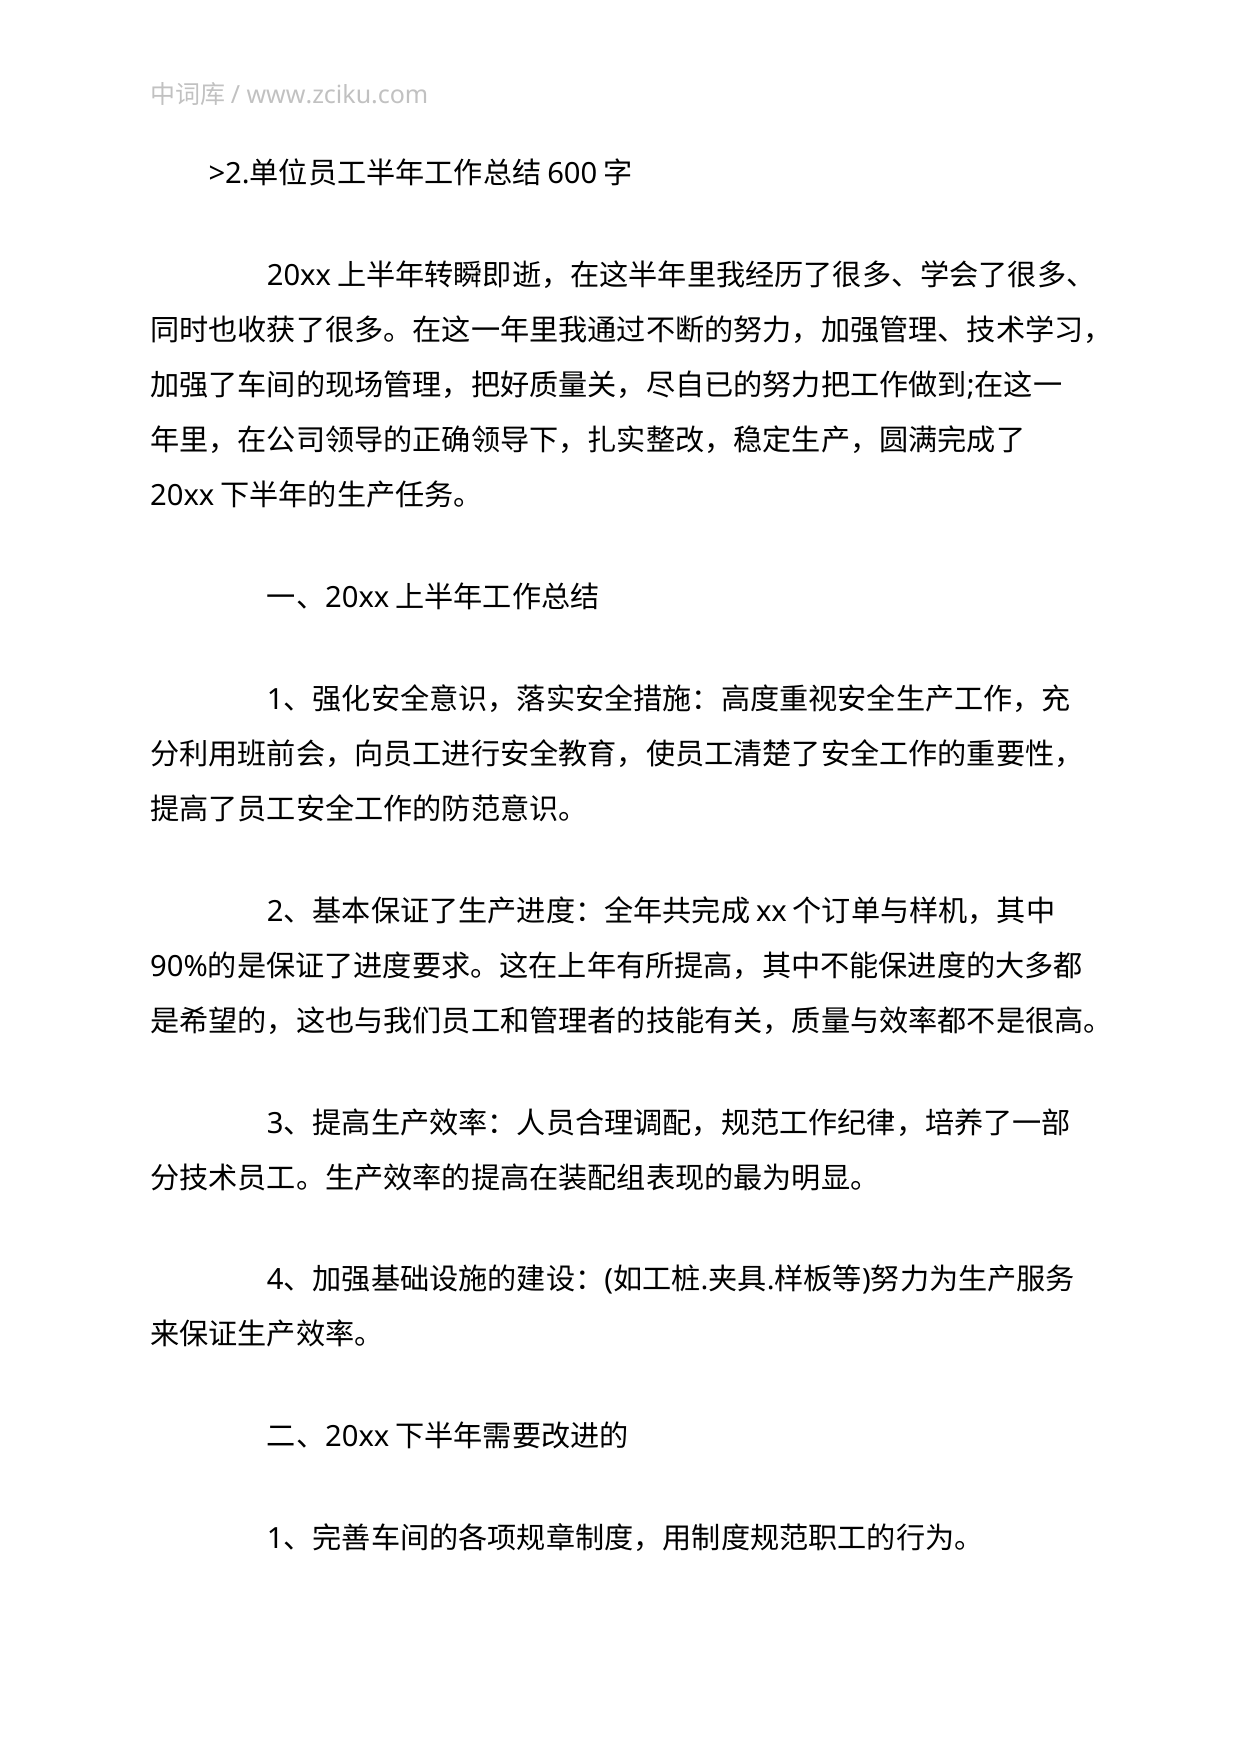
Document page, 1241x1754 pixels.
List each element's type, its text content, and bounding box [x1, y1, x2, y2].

text 3、提高生产效率：人员合理调配，规范工作纪律，培养了一部分技术员工。生产效率的提高在装配组表现的最为明显。 [150, 1099, 1090, 1196]
text 二、20xx下半年需要改进的 [150, 1413, 1090, 1455]
text 1、强化安全意识，落实安全措施：高度重视安全生产工作，充分利用班前会，向员工进行安全教育，使员工清楚了安全工作的重要性，提高了员工安全工作的防范意识。 [150, 676, 1090, 828]
text 4、加强基础设施的建设：(如工桩.夹具.样板等)努力为生产服务来保证生产效率。 [150, 1256, 1090, 1353]
text 一、20xx上半年工作总结 [150, 574, 1090, 616]
text 1、完善车间的各项规章制度，用制度规范职工的行为。 [150, 1515, 1090, 1557]
text >2.单位员工半年工作总结600字 [150, 150, 1090, 192]
text 20xx上半年转瞬即逝，在这半年里我经历了很多、学会了很多、同时也收获了很多。在这一年里我通过不断的努力，加强管理、技术学习，加强了车间的现场管理，把好质量关，尽自已的努力把工作做到;在这一年里，在公司领导的正确领导下，扎实整改，稳定生产，圆满完成了20xx下半年的生产任务。 [150, 252, 1090, 514]
text 2、基本保证了生产进度：全年共完成xx个订单与样机，其中90%的是保证了进度要求。这在上年有所提高，其中不能保进度的大多都是希望的，这也与我们员工和管理者的技能有关，质量与效率都不是很高。 [150, 887, 1090, 1040]
